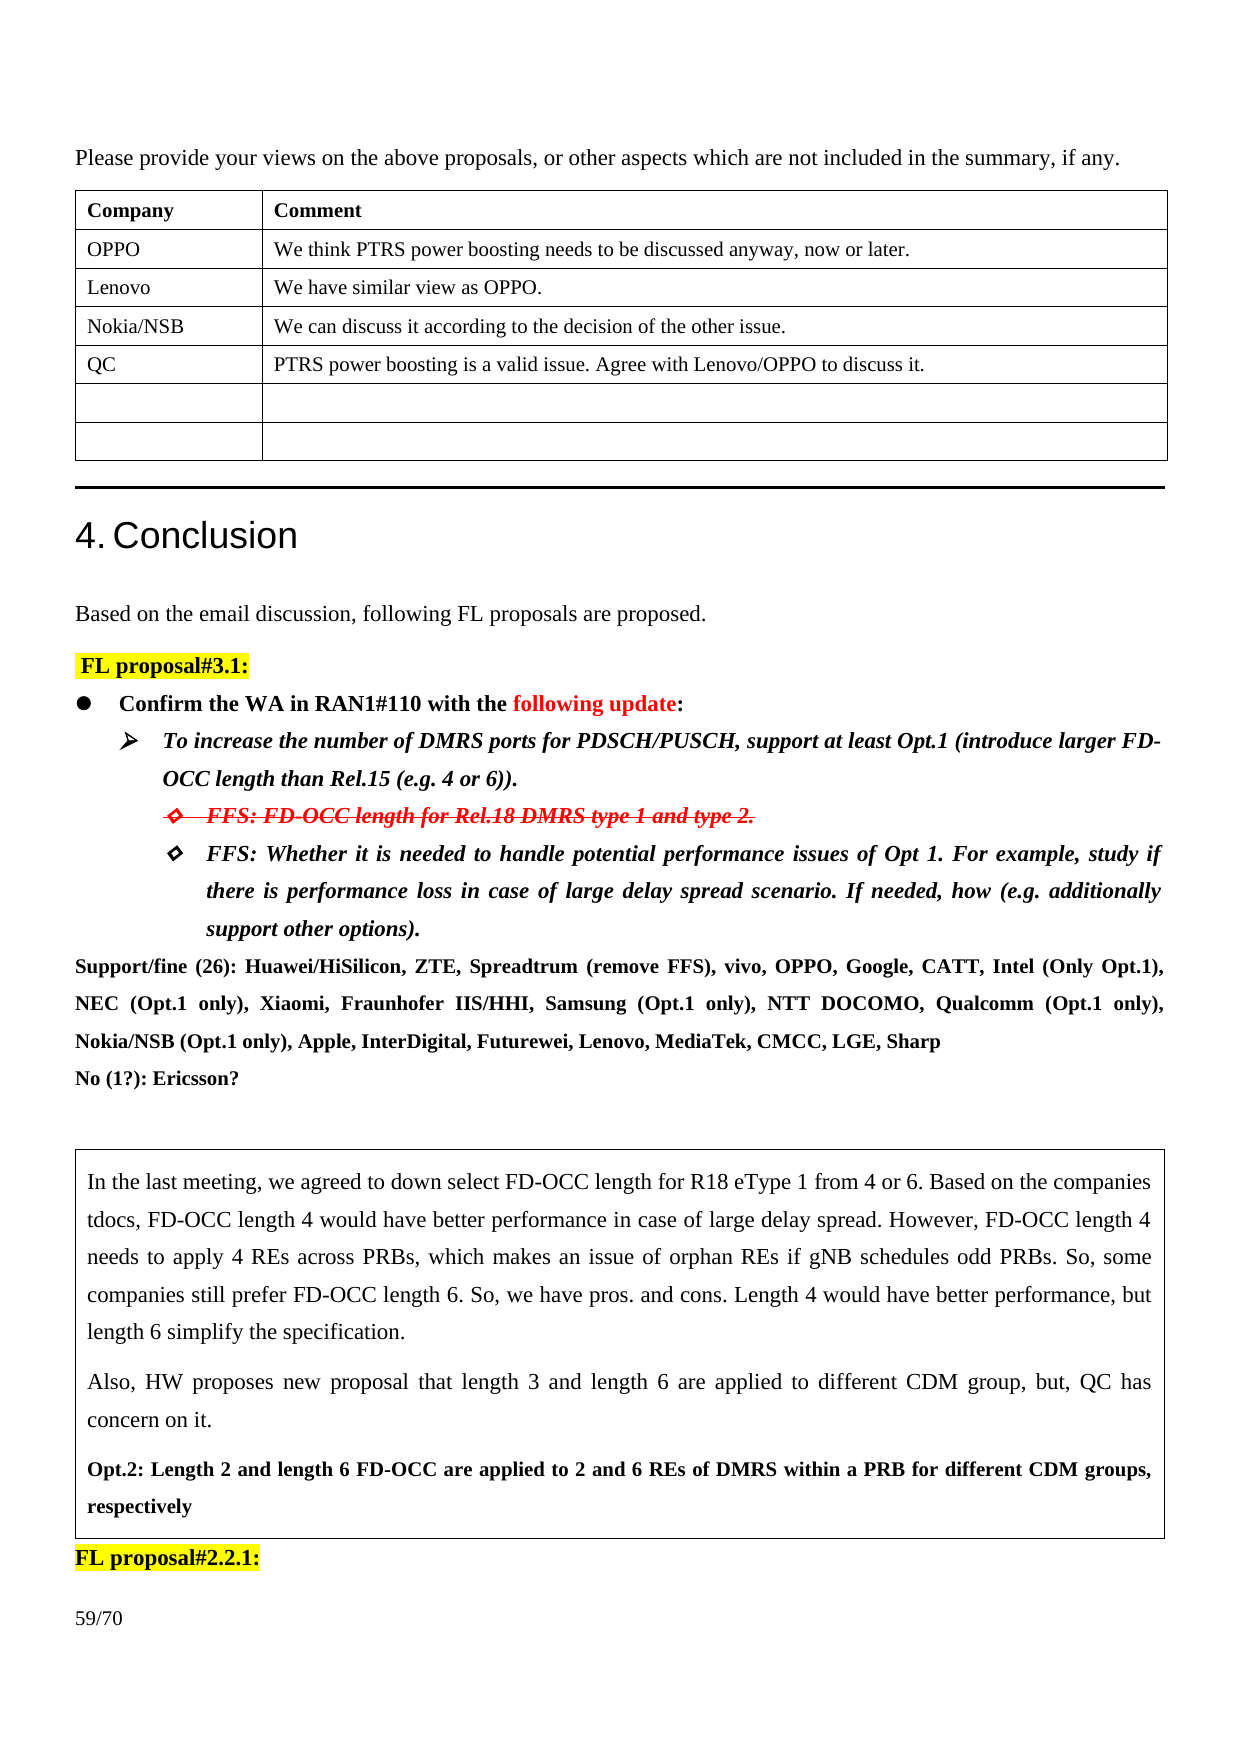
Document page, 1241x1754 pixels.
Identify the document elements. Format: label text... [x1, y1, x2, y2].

list FFS: Whether it is needed to handle potential performance issues of Opt 1. For example, study if there is performance loss in case of large delay spread scenario. If needed, how (e.g. additionally support other options). [162, 834, 1165, 947]
table_cell [263, 384, 1167, 422]
subtitle Conclusion [75, 489, 1165, 573]
text Support/fine (26): Huawei/HiSilicon, ZTE, Spreadtrum (remove FFS), vivo, OPPO, Google, CATT, Intel (Only Opt.1), NEC (Opt.1 only), Xiaomi, Fraunhofer IIS/HHI, Samsung (Opt.1 only), NTT DOCOMO, Qualcomm (Opt.1 only), Nokia/NSB (Opt.1 only), Apple, InterDigital, Futurewei, Lenovo, MediaTek, CMCC, LGE, Sharp [75, 947, 1165, 1059]
list FFS: FD-OCC length for Rel.18 DMRS type 1 and type 2. [162, 797, 1165, 834]
list To increase the number of DMRS ports for PDSCH/PUSCH, support at least Opt.1 (introduce larger FD-OCC length than Rel.15 (e.g. 4 or 6)). [119, 722, 1165, 797]
table_cell Nokia/NSB [76, 307, 262, 344]
text Please provide your views on the above proposals, or other aspects which are not included in the summary, if any. [75, 138, 1165, 176]
table_cell [263, 423, 1167, 460]
table_cell We have similar view as OPPO. [263, 269, 1167, 306]
table_header In the last meeting, we agreed to down select FD-OCC length for R18 eType 1 from 4 or 6. Based on the companies tdocs, FD-OCC length 4 would have better performance in case of large delay spread. However, FD-OCC length 4 needs to apply 4 REs across PRBs, which makes an issue of orphan REs if gNB schedules odd PRBs. So, some companies still prefer FD-OCC length 6. So, we have pros. and cons. Length 4 would have better performance, but length 6 simplify the specification. Also, HW proposes new proposal that length 3 and length 6 are applied to different CDM group, but, QC has concern on it. Opt.2: Length 2 and length 6 FD-OCC are applied to 2 and 6 REs of DMRS within a PRB for different CDM groups, respectively [76, 1150, 1164, 1538]
table_cell [76, 384, 262, 422]
text FL proposal#3.1: [75, 647, 1165, 684]
table_cell Lenovo [76, 269, 262, 306]
table_cell OPPO [76, 230, 262, 267]
text FL proposal#2.2.1: [75, 1539, 1165, 1576]
table_header Company [76, 191, 262, 229]
table_cell PTRS power boosting is a valid issue. Agree with Lenovo/OPPO to discuss it. [263, 346, 1167, 383]
table_cell We think PTRS power boosting needs to be discussed anyway, now or later. [263, 230, 1167, 267]
text No (1?): Ericsson? [75, 1059, 1165, 1097]
list Confirm the WA in RAN1#110 with the following update: [75, 684, 1165, 722]
table_cell QC [76, 346, 262, 383]
text Based on the email discussion, following FL proposals are proposed. [75, 595, 1165, 632]
table_cell We can discuss it according to the decision of the other issue. [263, 307, 1167, 344]
table_cell [76, 423, 262, 460]
table_header Comment [263, 191, 1167, 229]
